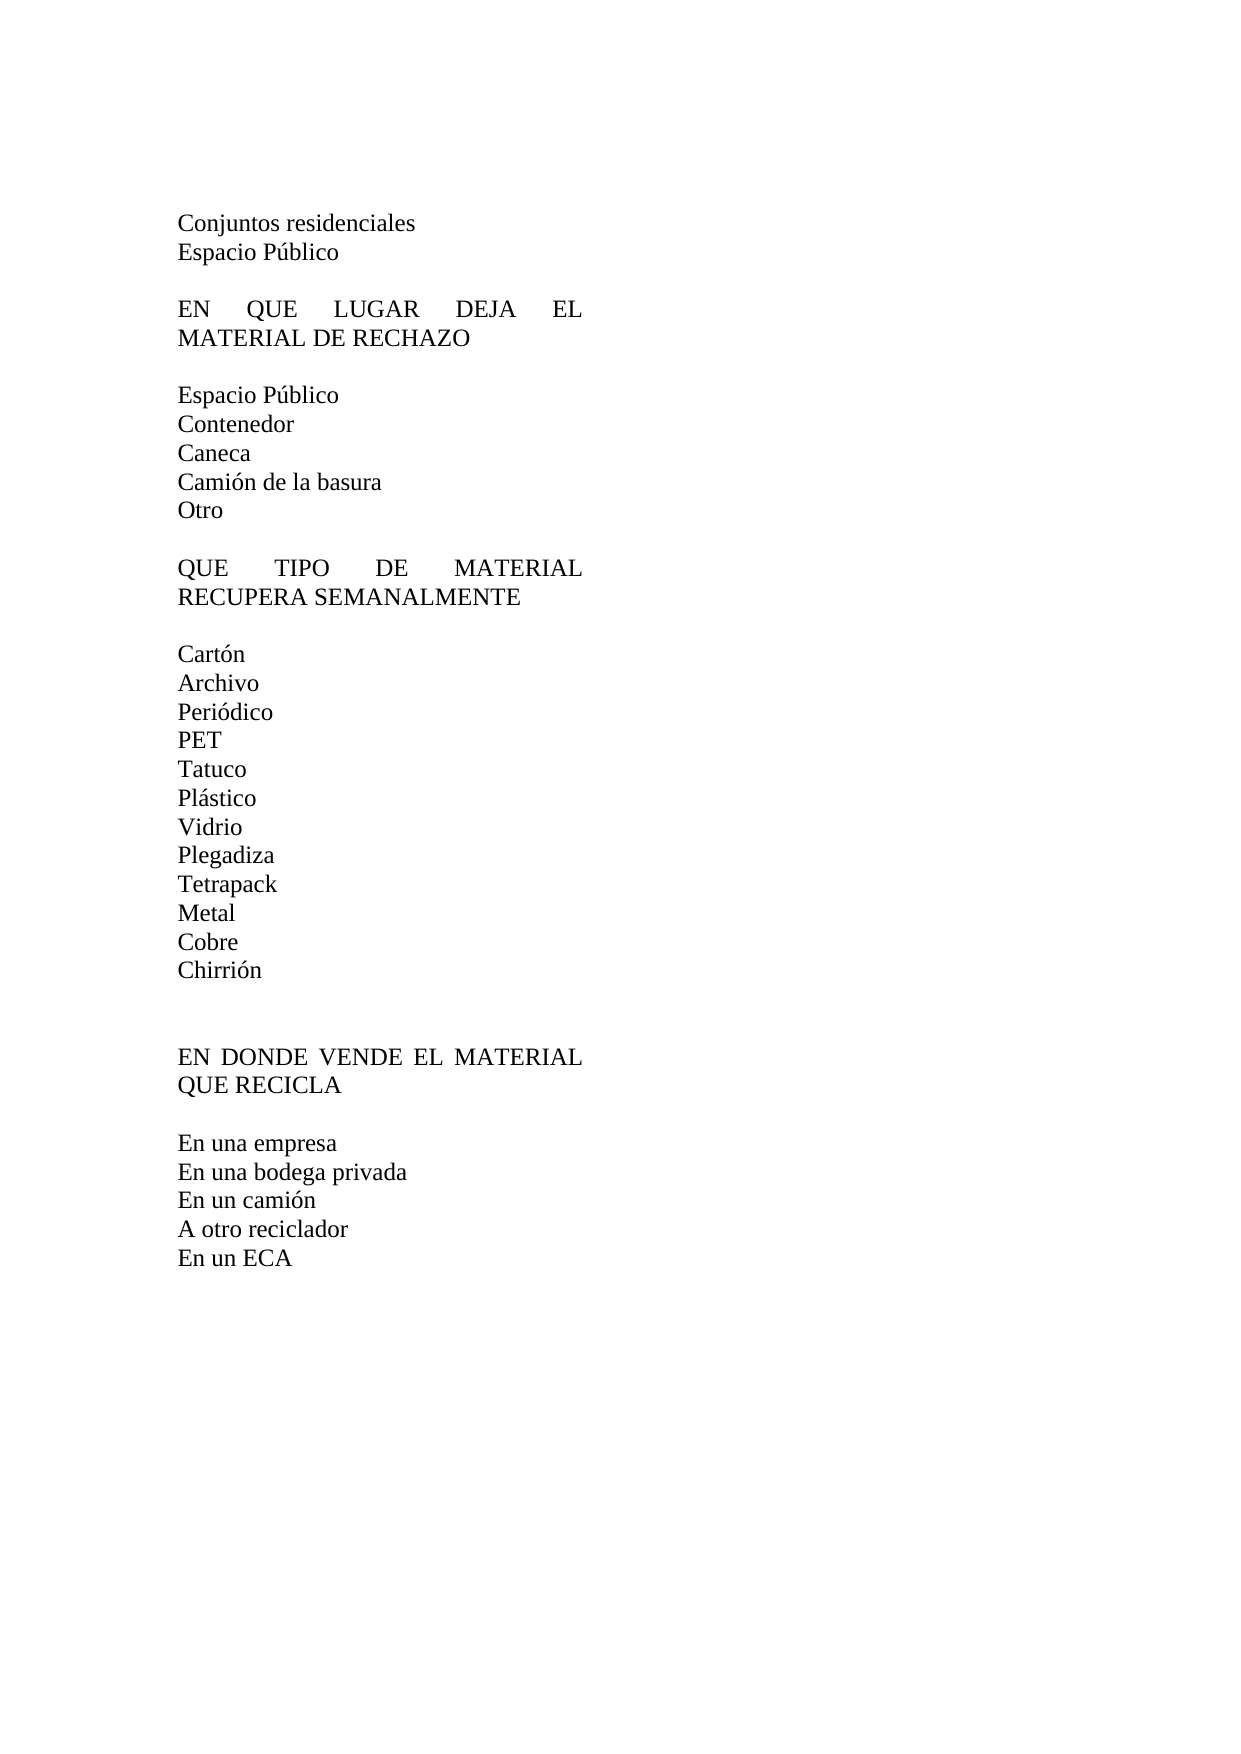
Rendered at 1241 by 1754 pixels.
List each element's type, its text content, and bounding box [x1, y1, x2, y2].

text Camión de la basura [177, 467, 583, 496]
text Espacio Público [177, 237, 583, 266]
text Chirrión [177, 956, 583, 984]
text En una bodega privada [177, 1157, 583, 1186]
text En un camión [177, 1186, 583, 1214]
text En una empresa [177, 1128, 583, 1157]
text Plegadiza [177, 841, 583, 869]
text EN DONDE VENDE EL MATERIAL QUE RECICLA [177, 1042, 583, 1099]
text Conjuntos residenciales [177, 208, 583, 237]
text Cobre [177, 927, 583, 956]
text Metal [177, 898, 583, 927]
text A otro reciclador [177, 1214, 583, 1243]
text Espacio Público [177, 381, 583, 409]
text QUE TIPO DE MATERIAL RECUPERA SEMANALMENTE [177, 553, 583, 611]
text Otro [177, 496, 583, 524]
text PET Tatuco [177, 726, 583, 783]
text Archivo [177, 668, 583, 697]
text Caneca [177, 438, 583, 467]
text Plástico [177, 783, 583, 812]
text EN QUE LUGAR DEJA EL MATERIAL DE RECHAZO [177, 294, 583, 352]
text En un ECA [177, 1243, 583, 1272]
text Cartón [177, 639, 583, 668]
text Vidrio [177, 812, 583, 841]
text Periódico [177, 697, 583, 726]
text Tetrapack [177, 869, 583, 898]
text Contenedor [177, 409, 583, 438]
